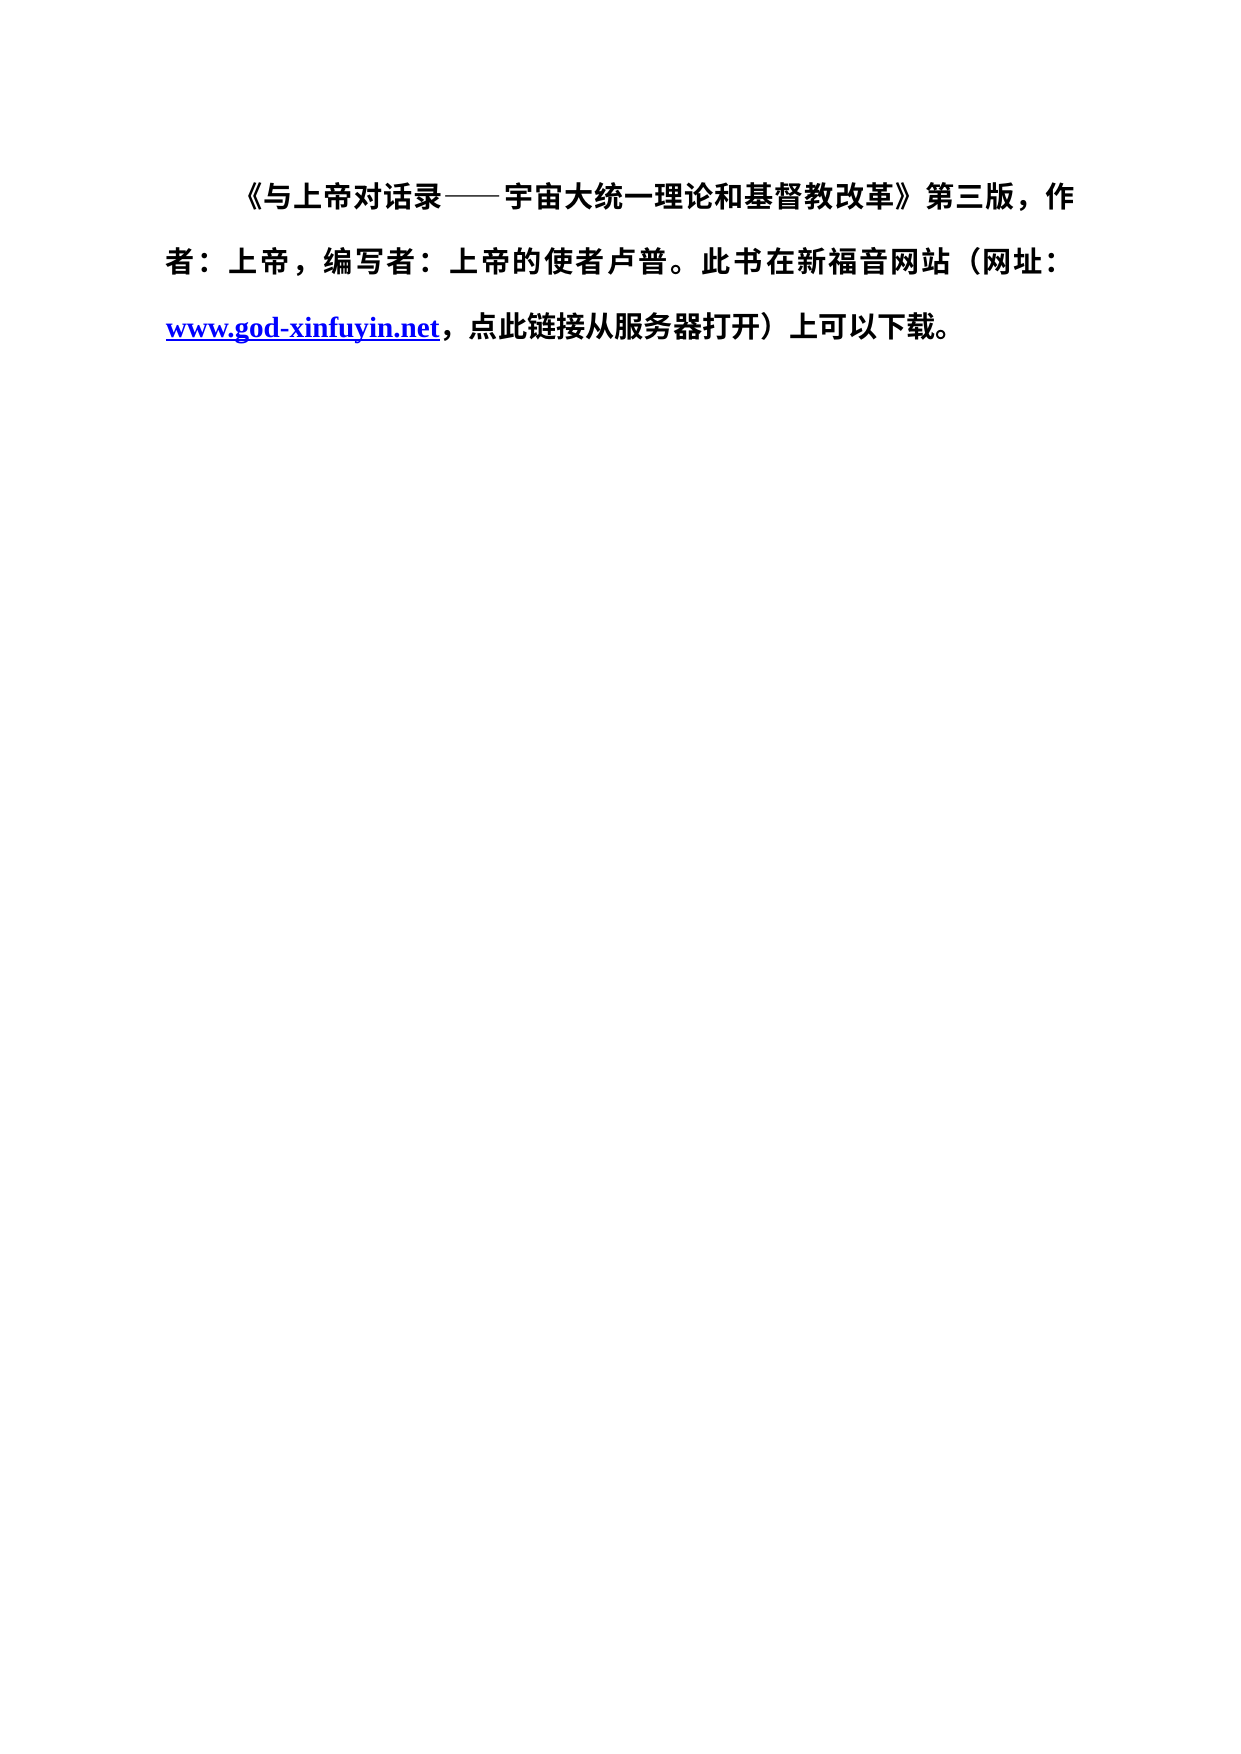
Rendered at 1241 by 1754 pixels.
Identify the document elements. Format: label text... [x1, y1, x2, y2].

text 《与上帝对话录——宇宙大统一理论和基督教改革》第三版，作者：上帝，编写者：上帝的使者卢普。此书在新福音网站（网址：www.god-xinfuyin.net，点此链接从服务器打开）上可以下载。 [166, 162, 1074, 357]
